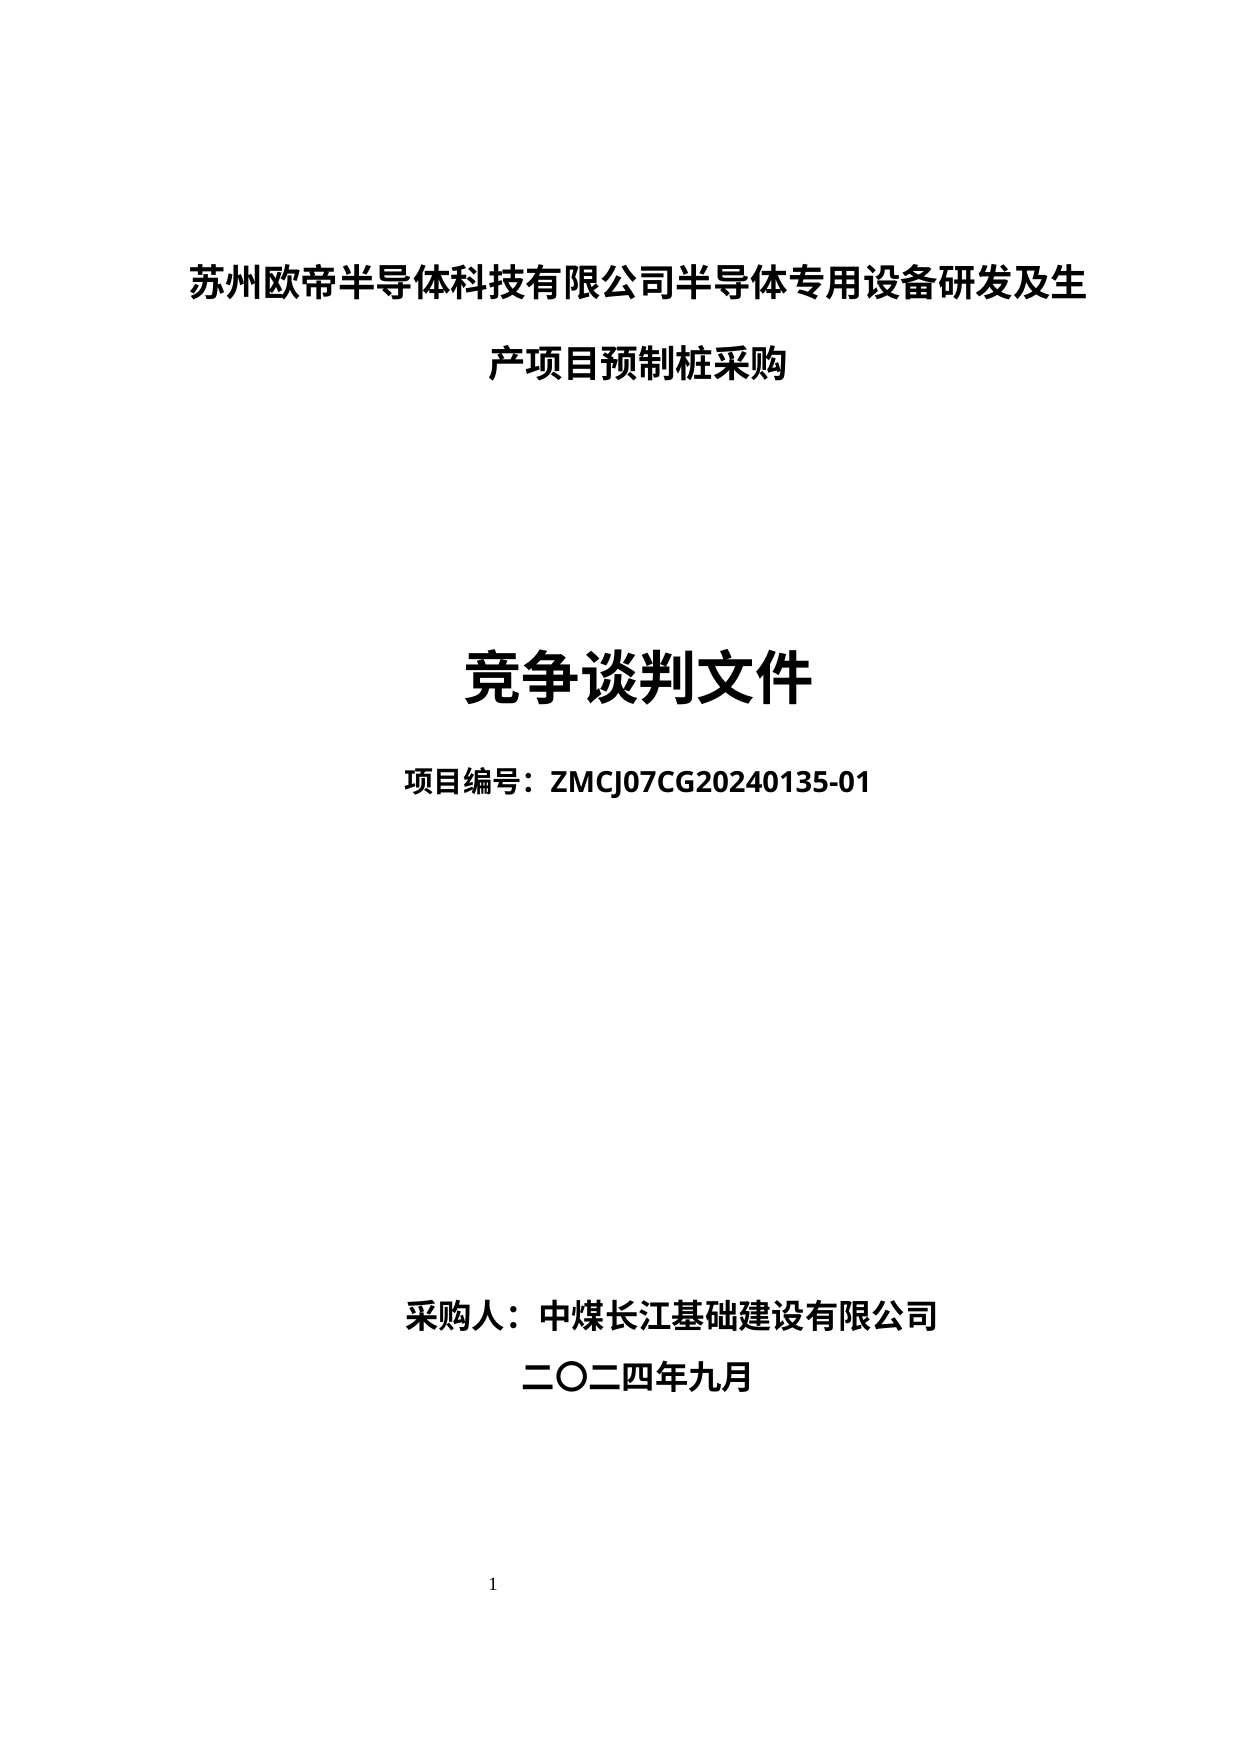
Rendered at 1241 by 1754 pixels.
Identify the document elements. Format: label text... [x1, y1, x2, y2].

text 采购人：中煤长江基础建设有限公司 [175, 1290, 1101, 1338]
text 苏州欧帝半导体科技有限公司半导体专用设备研发及生产项目预制桩采购 [175, 253, 1101, 388]
text 二〇二四年九月 [175, 1351, 1101, 1399]
text 项目编号：ZMCJ07CG20240135-01 [175, 758, 1101, 801]
text 竞争谈判文件 [175, 631, 1101, 716]
